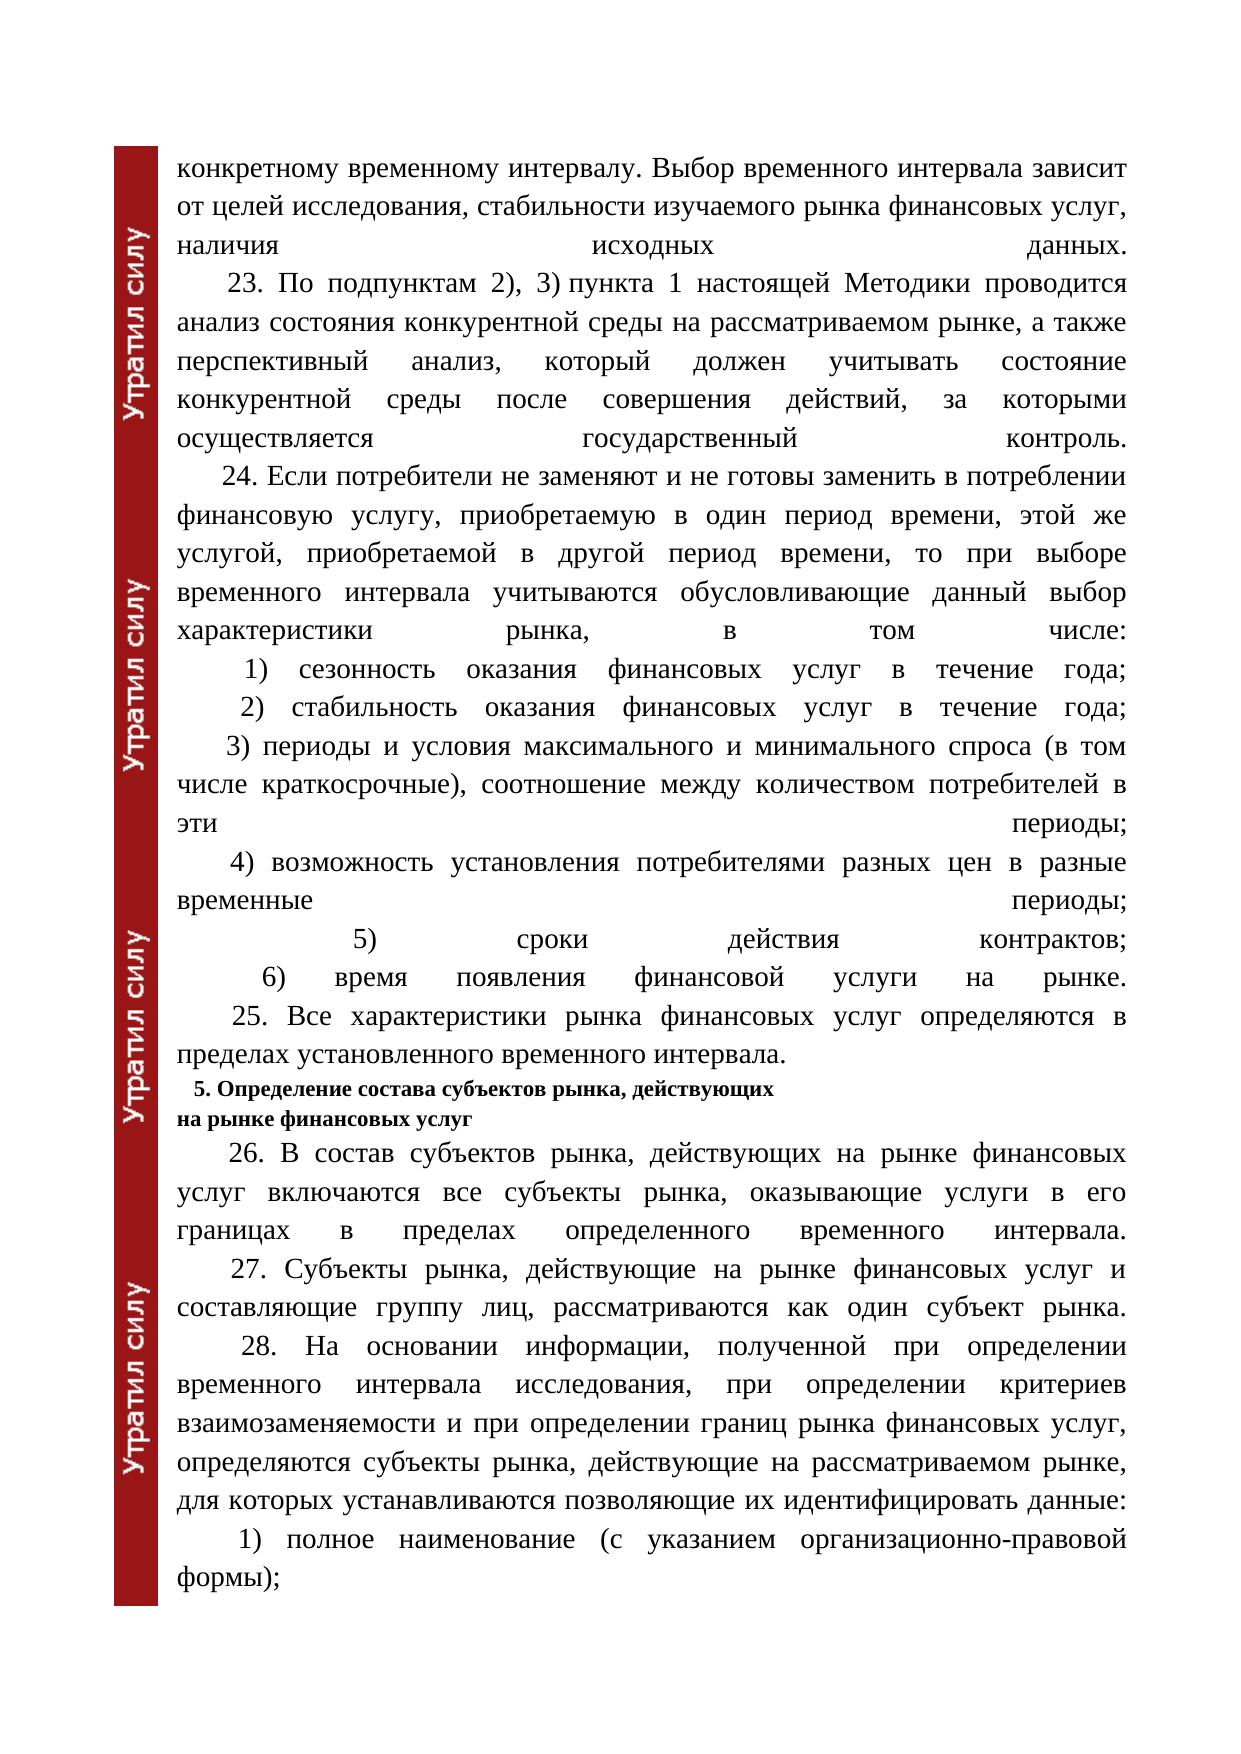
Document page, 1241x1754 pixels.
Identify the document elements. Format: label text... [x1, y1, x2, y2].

picture [114, 1593, 158, 1606]
text 5. Определение состава субъектов рынка, действующих на рынке финансовых услуг [112, 1075, 1128, 1132]
picture [114, 1070, 158, 1075]
picture [114, 146, 158, 150]
